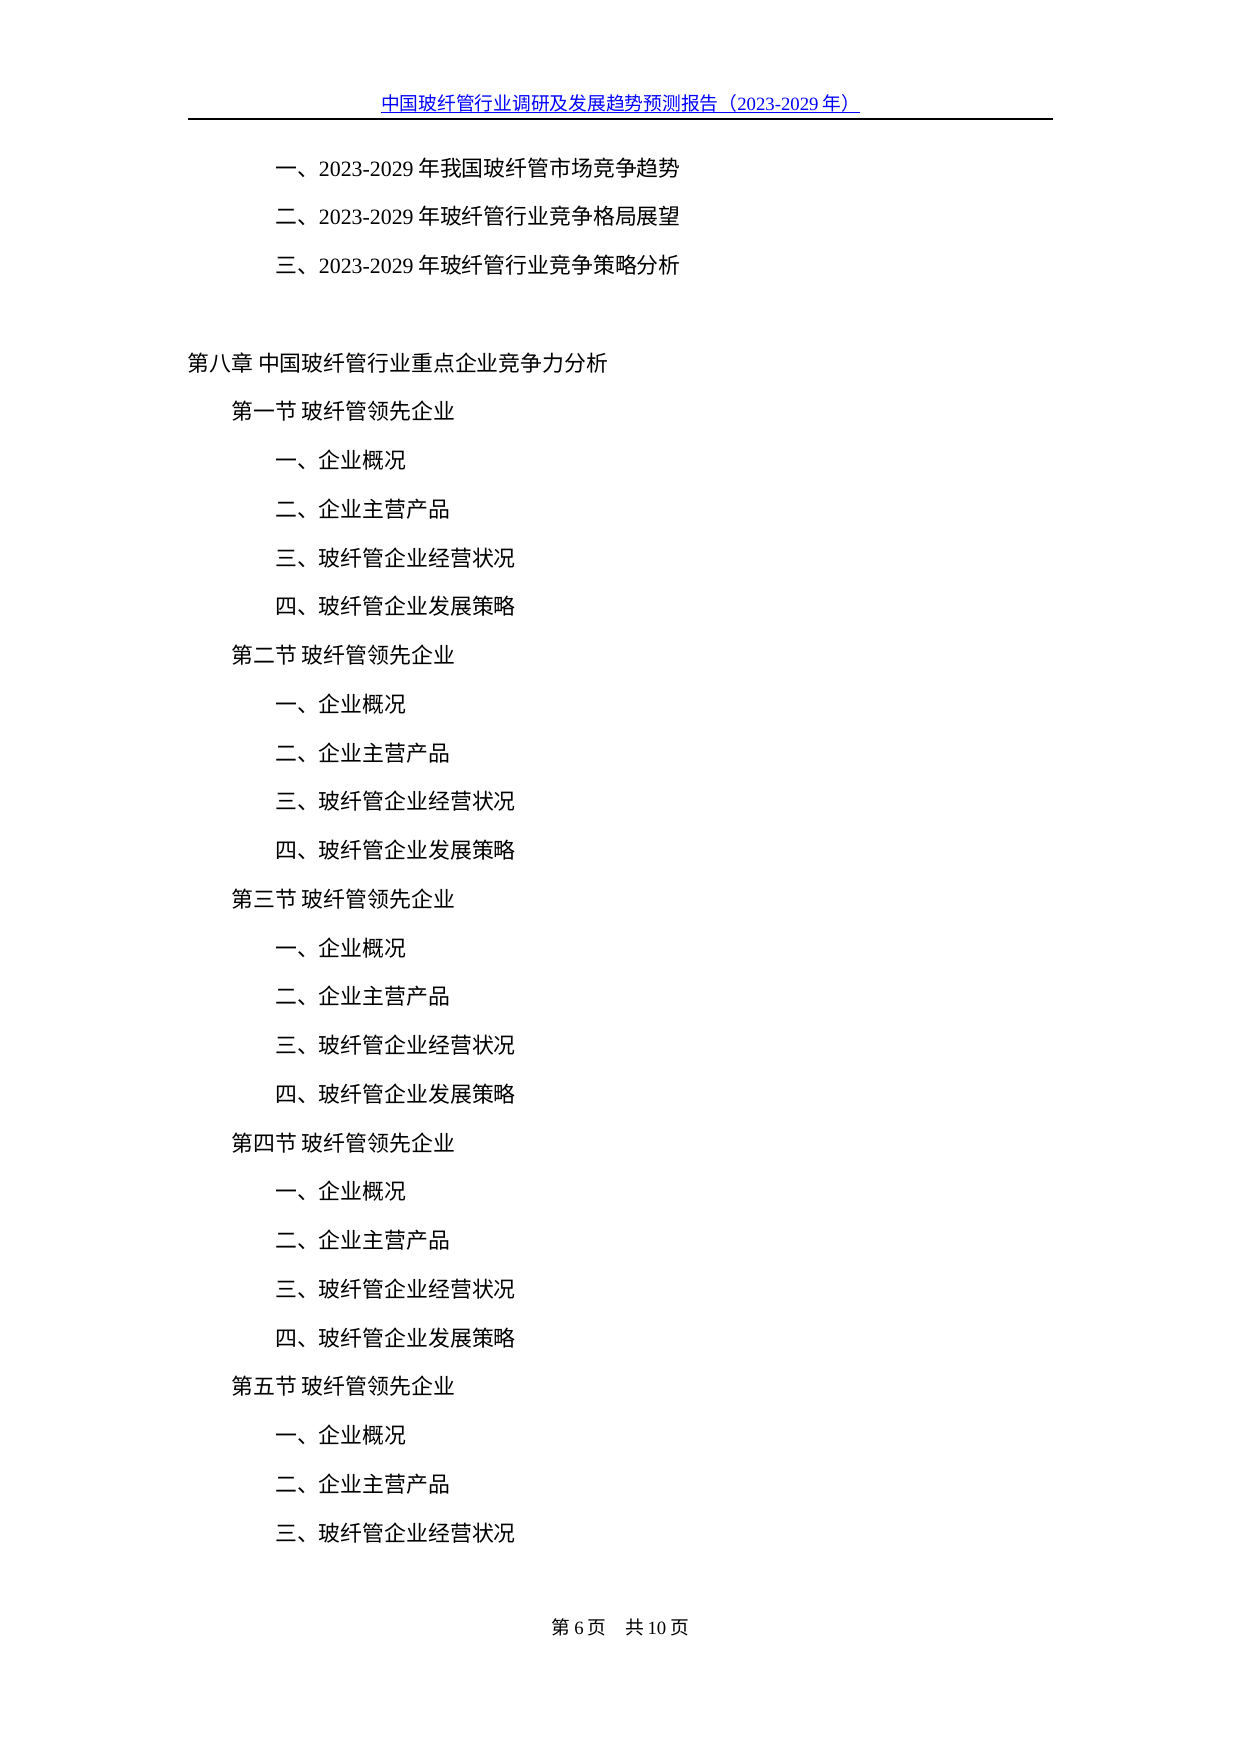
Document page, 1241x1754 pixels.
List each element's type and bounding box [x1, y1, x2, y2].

text [187, 150, 1053, 1548]
